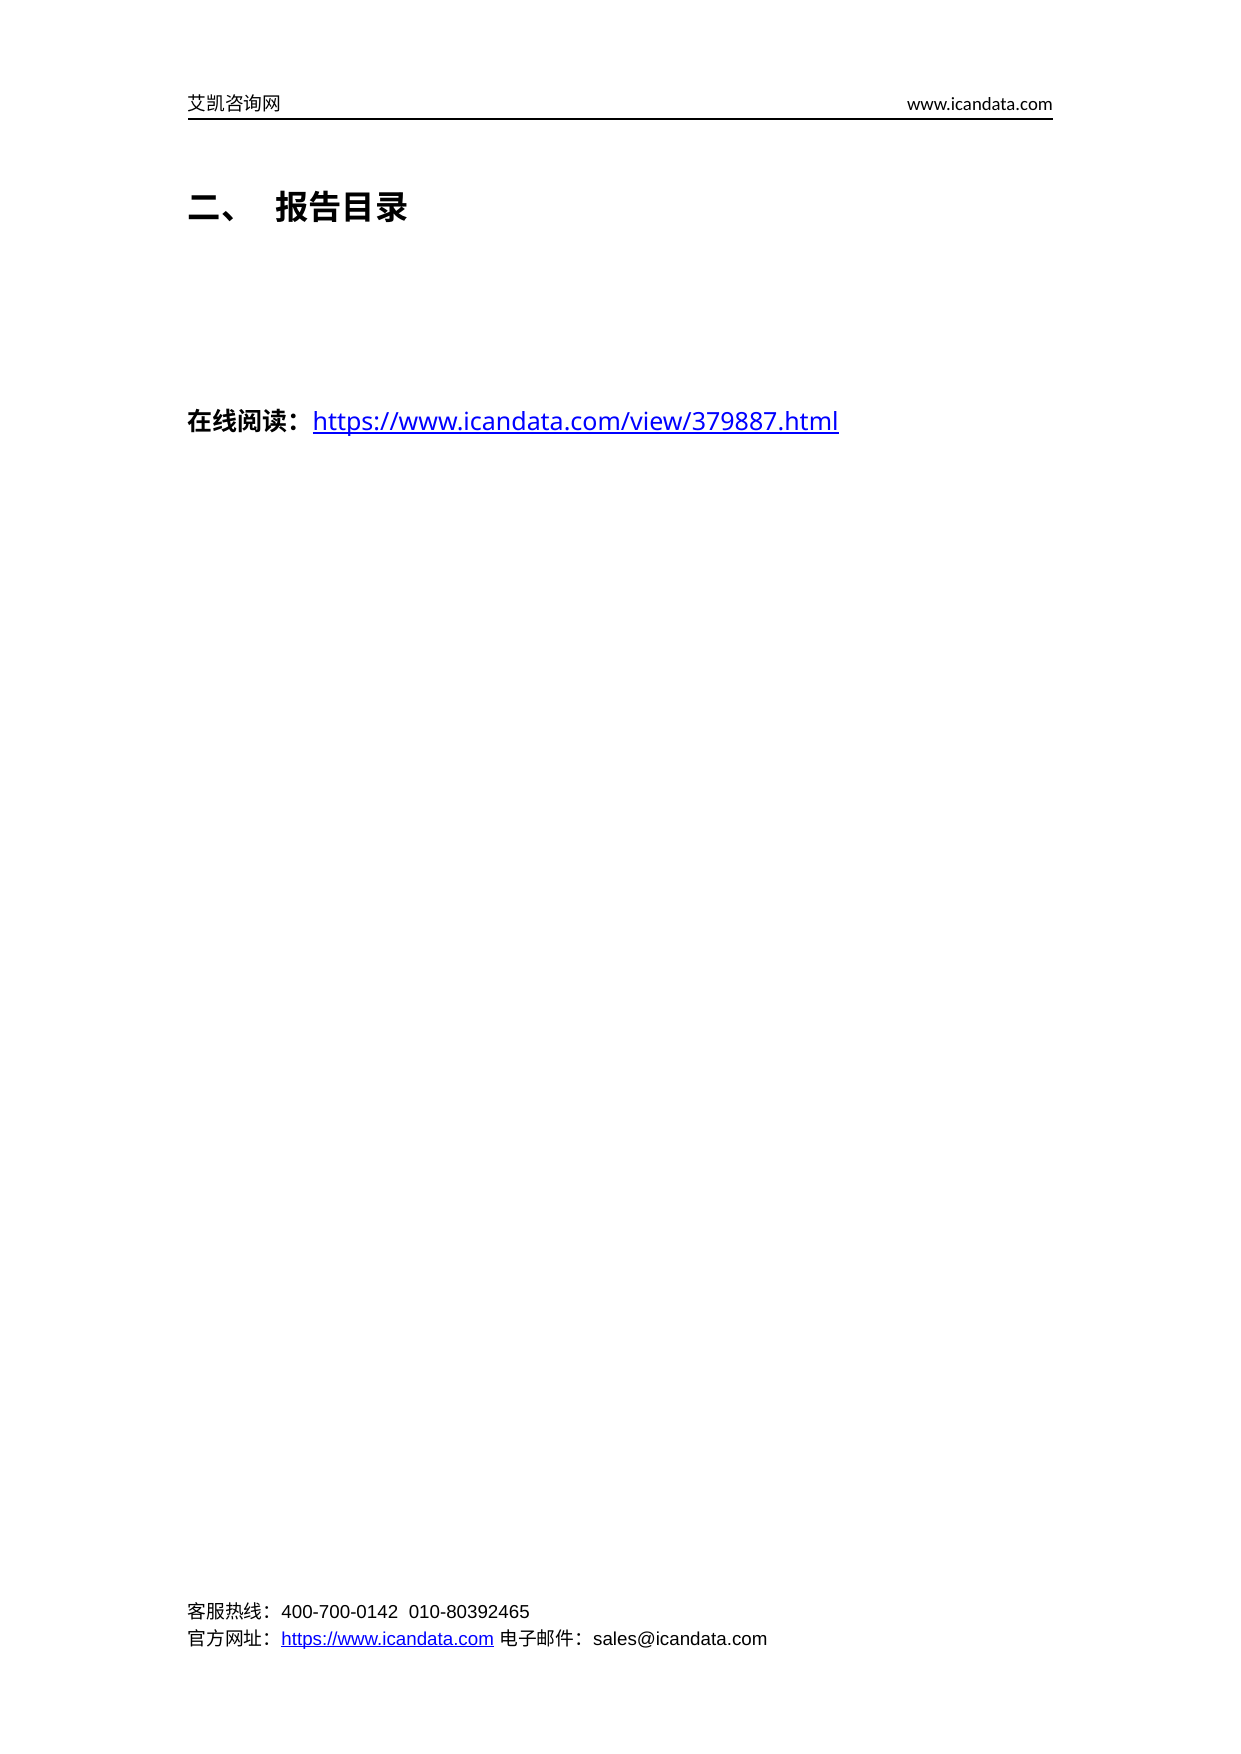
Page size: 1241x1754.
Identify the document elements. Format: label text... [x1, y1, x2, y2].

subtitle 报告目录 [187, 172, 1053, 237]
text 在线阅读：https://www.icandata.com/view/379887.html [187, 387, 1053, 452]
